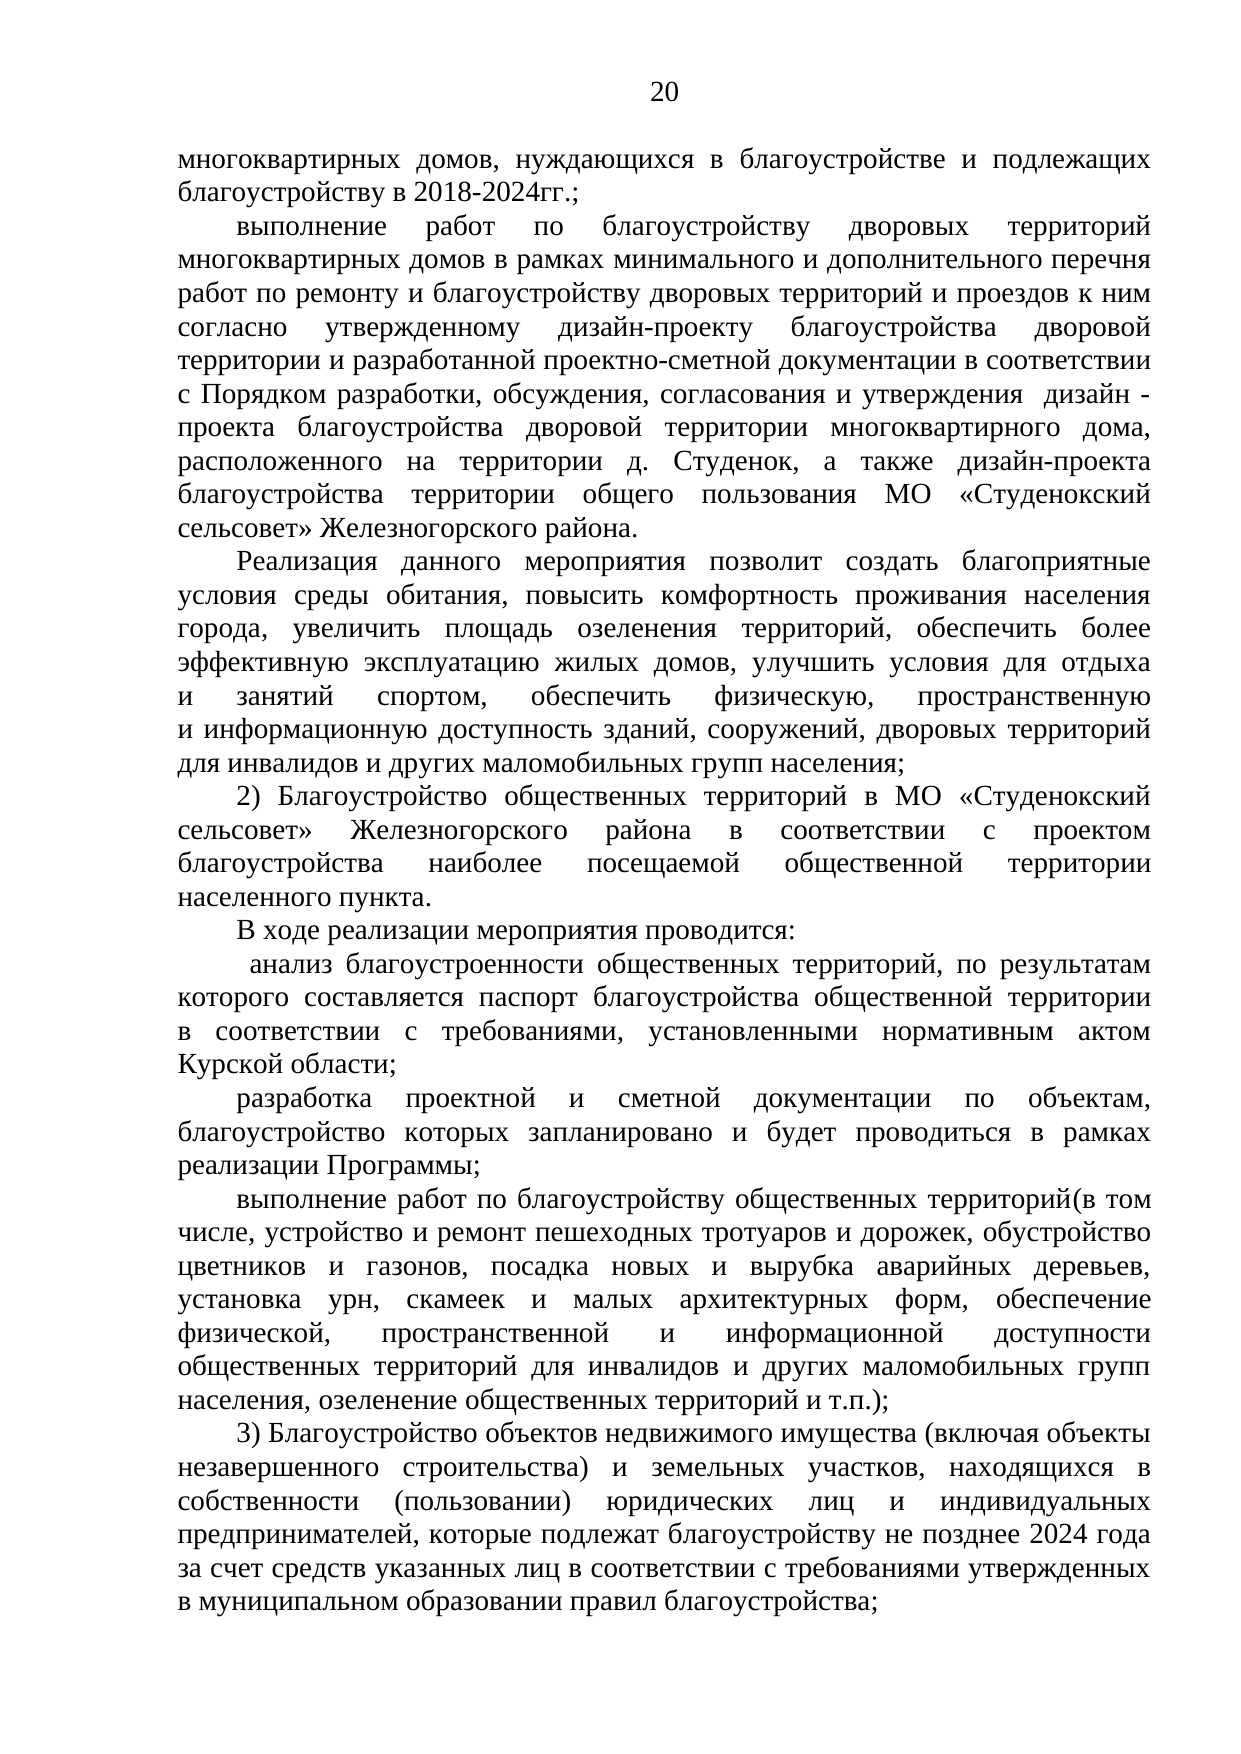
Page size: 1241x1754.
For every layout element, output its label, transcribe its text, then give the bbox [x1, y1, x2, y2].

text выполнение работ по благоустройству дворовых территорий многоквартирных домов в рамках минимального и дополнительного перечня работ по ремонту и благоустройству дворовых территорий и проездов к ним согласно утвержденному дизайн-проекту благоустройства дворовой территории и разработанной проектно-сметной документации в соответствии с Порядком разработки, обсуждения, согласования и утверждения дизайн - проекта благоустройства дворовой территории многоквартирного дома, расположенного на территории д. Студенок, а также дизайн-проекта благоустройства территории общего пользования МО «Студенокский сельсовет» Железногорского района. [177, 208, 1152, 543]
text Реализация данного мероприятия позволит создать благоприятные условия среды обитания, повысить комфортность проживания населения города, увеличить площадь озеленения территорий, обеспечить более эффективную эксплуатацию жилых домов, улучшить условия для отдыха и занятий спортом, обеспечить физическую, пространственную и информационную доступность зданий, сооружений, дворовых территорий для инвалидов и других маломобильных групп населения; [177, 543, 1152, 778]
text В ходе реализации мероприятия проводится: [177, 912, 1152, 946]
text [177, 141, 1152, 208]
text 3) Благоустройство объектов недвижимого имущества (включая объекты незавершенного строительства) и земельных участков, находящихся в собственности (пользовании) юридических лиц и индивидуальных предпринимателей, которые подлежат благоустройству не позднее 2024 года за счет средств указанных лиц в соответствии с требованиями утвержденных в муниципальном образовании правил благоустройства; [177, 1416, 1152, 1617]
text анализ благоустроенности общественных территорий, по результатам которого составляется паспорт благоустройства общественной территории в соответствии с требованиями, установленными нормативным актом Курской области; [177, 946, 1152, 1080]
text 2) Благоустройство общественных территорий в МО «Студенокский сельсовет» Железногорского района в соответствии с проектом благоустройства наиболее посещаемой общественной территории населенного пункта. [177, 778, 1152, 912]
text разработка проектной и сметной документации по объектам, благоустройство которых запланировано и будет проводиться в рамках реализации Программы; [177, 1080, 1152, 1181]
text выполнение работ по благоустройству общественных территорий(в том числе, устройство и ремонт пешеходных тротуаров и дорожек, обустройство цветников и газонов, посадка новых и вырубка аварийных деревьев, установка урн, скамеек и малых архитектурных форм, обеспечение физической, пространственной и информационной доступности общественных территорий для инвалидов и других маломобильных групп населения, озеленение общественных территорий и т.п.); [177, 1181, 1152, 1416]
